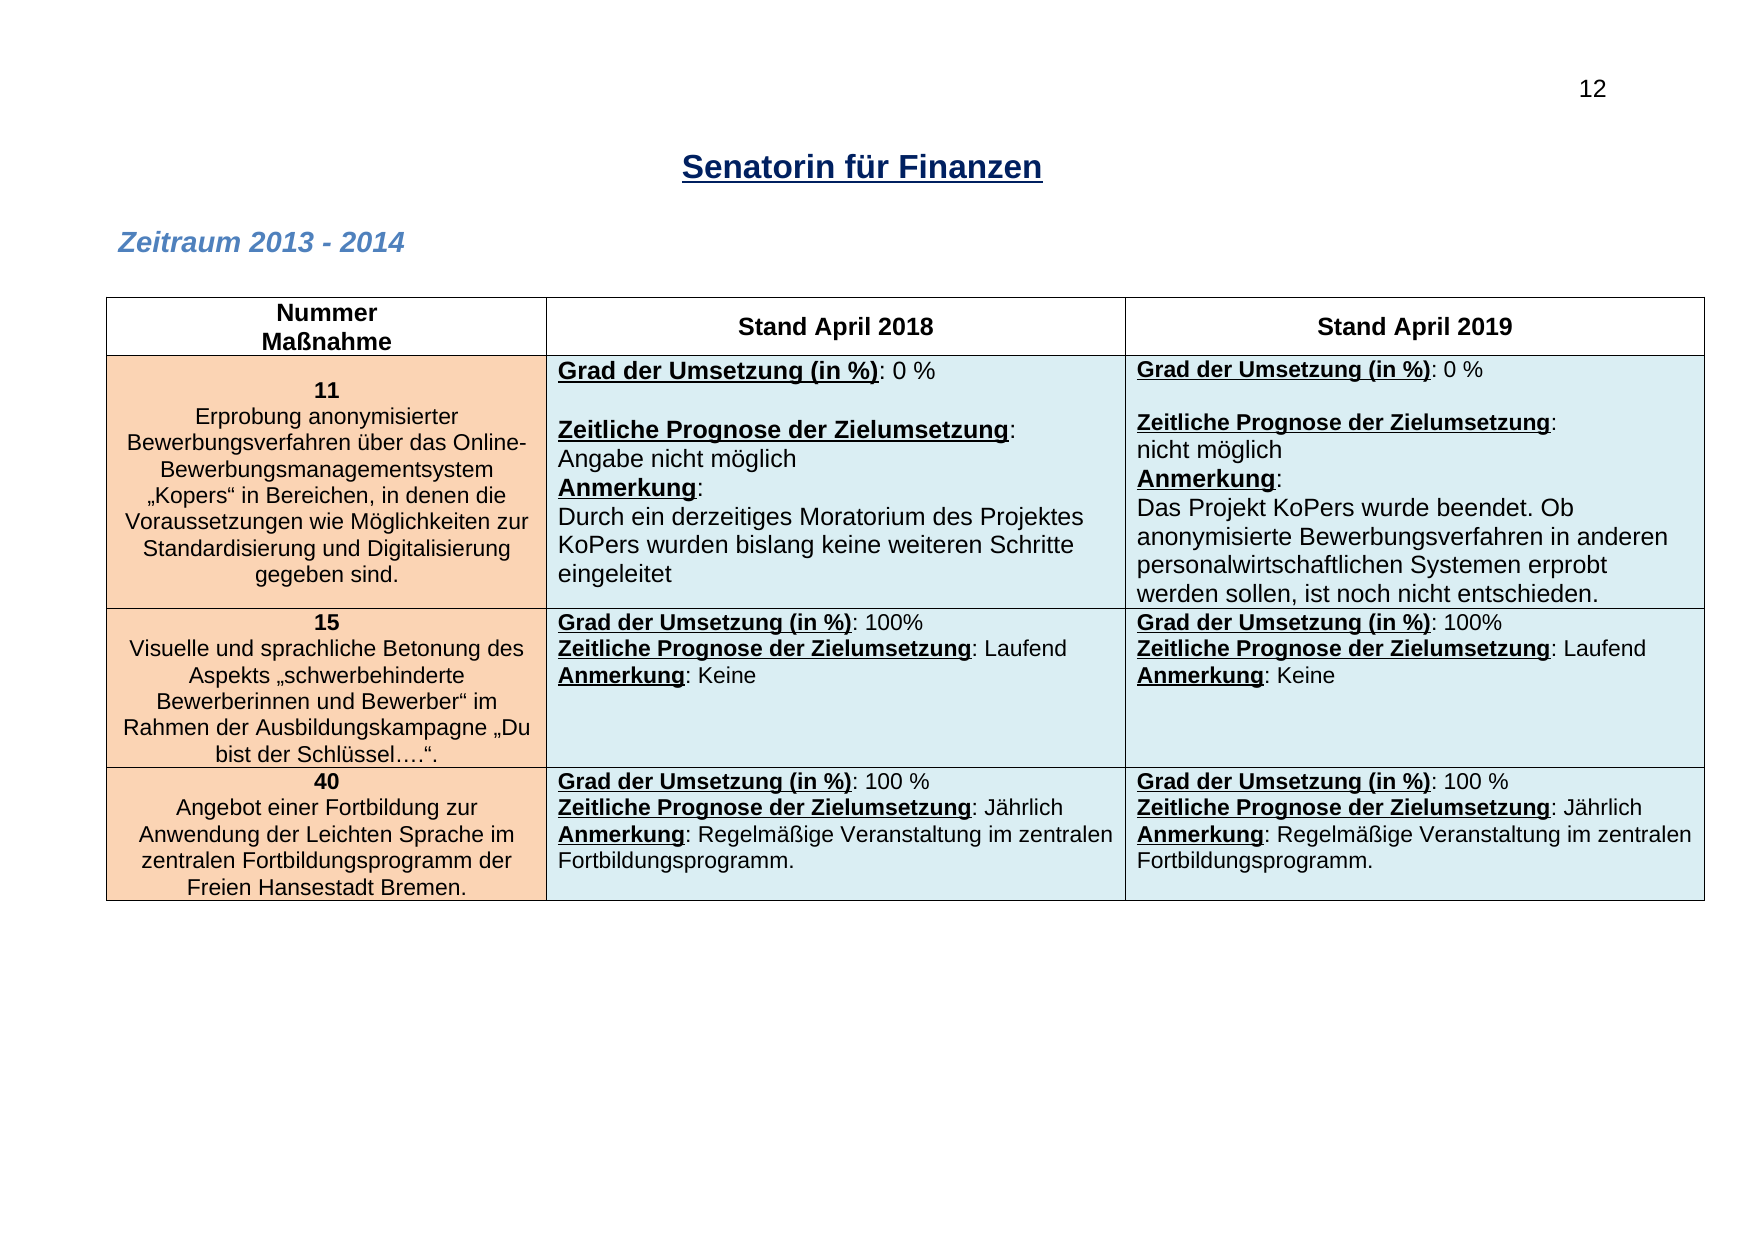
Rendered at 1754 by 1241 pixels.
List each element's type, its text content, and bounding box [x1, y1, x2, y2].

table_cell Grad der Umsetzung (in %): 0 % Zeitliche Prognose der Zielumsetzung: Angabe nicht möglich Anmerkung: Durch ein derzeitiges Moratorium des Projektes KoPers wurden bislang keine weiteren Schritte eingeleitet [547, 356, 1125, 608]
table_header Stand April 2018 [547, 298, 1125, 355]
table_header Stand April 2019 [1126, 298, 1704, 355]
table_cell Grad der Umsetzung (in %): 100% Zeitliche Prognose der Zielumsetzung: Laufend Anmerkung: Keine [547, 609, 1125, 767]
table_cell Grad der Umsetzung (in %): 100 % Zeitliche Prognose der Zielumsetzung: Jährlich Anmerkung: Regelmäßige Veranstaltung im zentralen Fortbildungsprogramm. [1126, 768, 1704, 900]
table_cell Grad der Umsetzung (in %): 100 % Zeitliche Prognose der Zielumsetzung: Jährlich Anmerkung: Regelmäßige Veranstaltung im zentralen Fortbildungsprogramm. [547, 768, 1125, 900]
table_cell 15 Visuelle und sprachliche Betonung des Aspekts „schwerbehinderte Bewerberinnen und Bewerber“ im Rahmen der Ausbildungskampagne „Du bist der Schlüssel….“. [107, 609, 546, 767]
table_cell 40 Angebot einer Fortbildung zur Anwendung der Leichten Sprache im zentralen Fortbildungsprogramm der Freien Hansestadt Bremen. [107, 768, 546, 900]
subtitle Zeitraum 2013 - 2014 [118, 224, 1606, 258]
subtitle Senatorin für Finanzen [118, 148, 1606, 186]
table_cell Grad der Umsetzung (in %): 100% Zeitliche Prognose der Zielumsetzung: Laufend Anmerkung: Keine [1126, 609, 1704, 767]
table_header Nummer Maßnahme [107, 298, 546, 355]
table_cell Grad der Umsetzung (in %): 0 % Zeitliche Prognose der Zielumsetzung: nicht möglich Anmerkung: Das Projekt KoPers wurde beendet. Ob anonymisierte Bewerbungsverfahren in anderen personalwirtschaftlichen Systemen erprobt werden sollen, ist noch nicht entschieden. [1126, 356, 1704, 608]
table_cell 11 Erprobung anonymisierter Bewerbungsverfahren über das Online-Bewerbungsmanagementsystem „Kopers“ in Bereichen, in denen die Voraussetzungen wie Möglichkeiten zur Standardisierung und Digitalisierung gegeben sind. [107, 356, 546, 608]
